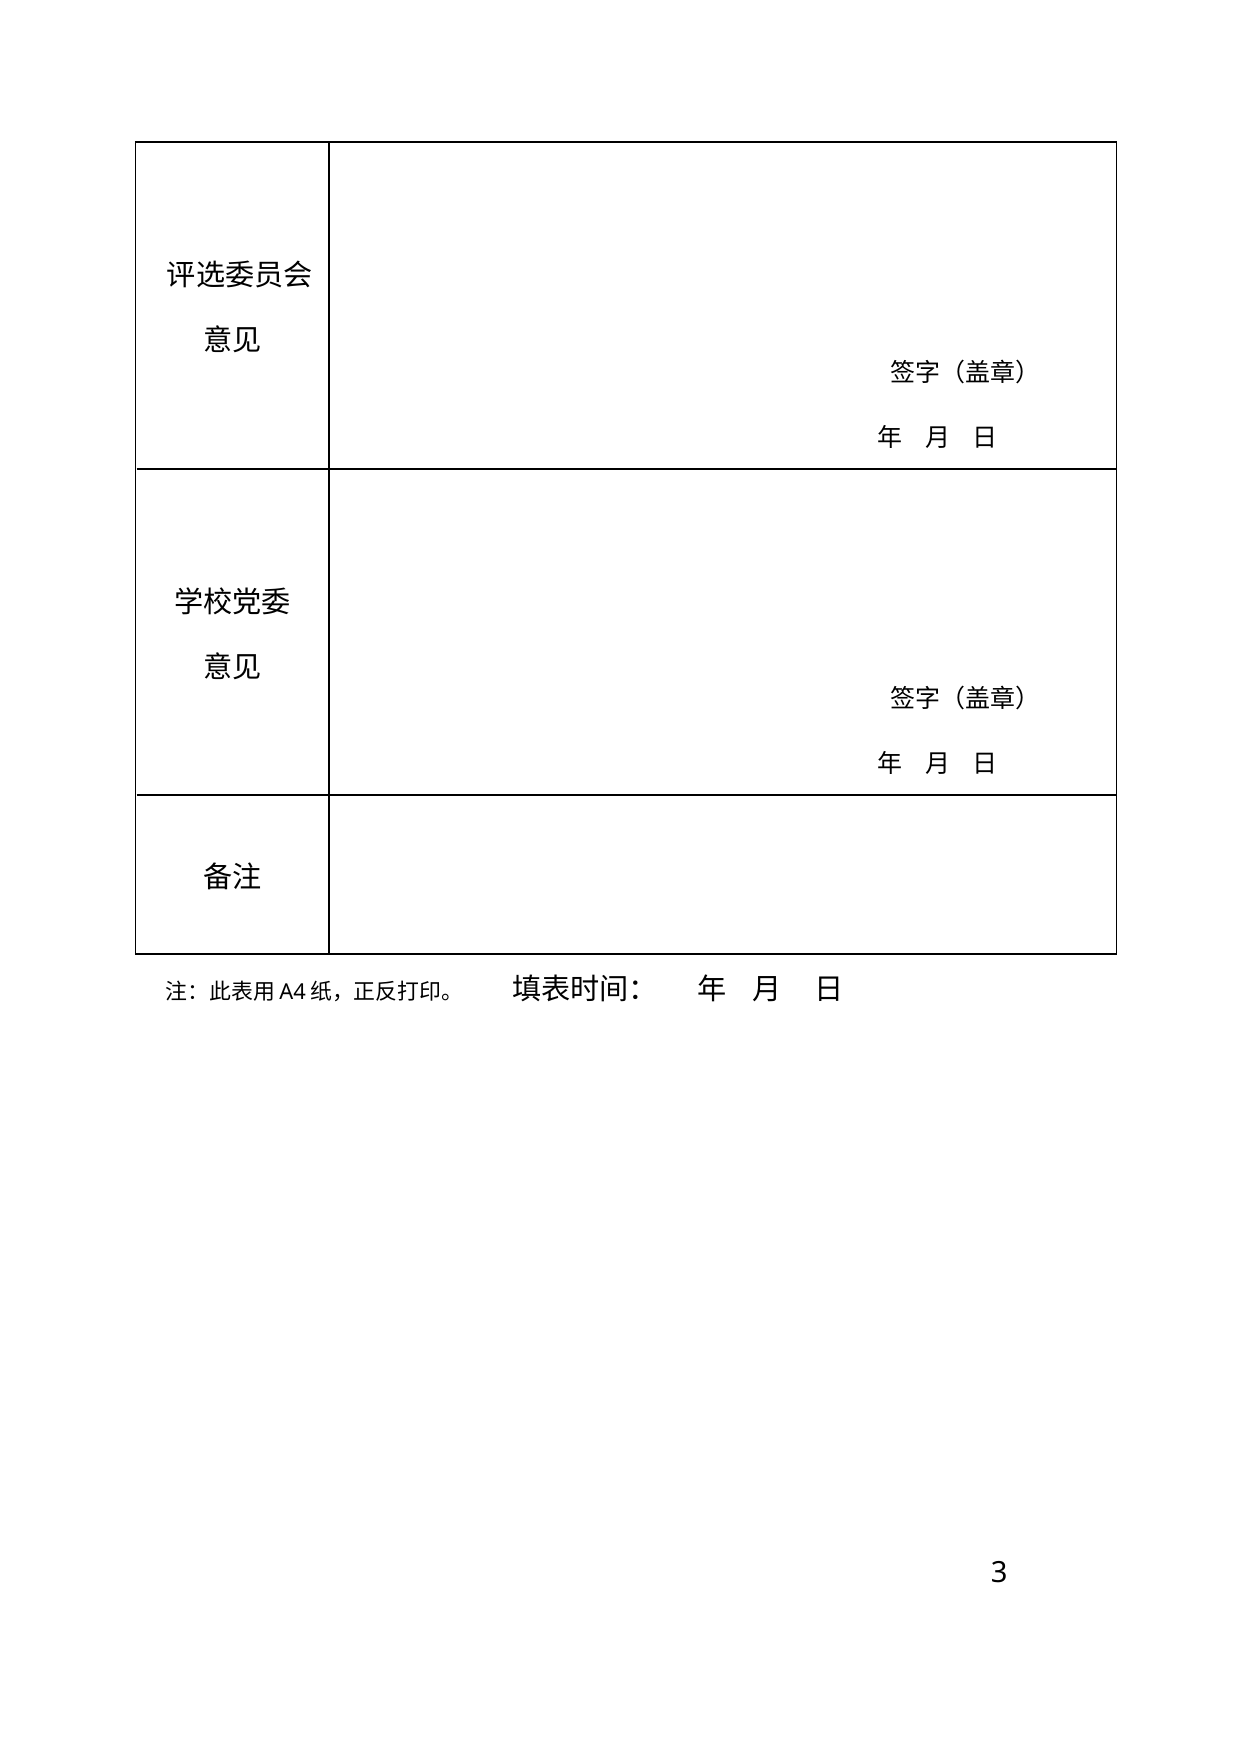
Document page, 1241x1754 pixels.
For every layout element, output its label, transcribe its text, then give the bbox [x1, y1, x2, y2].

text 注：此表用A4纸，正反打印。 填表时间： 年 月 日 [165, 955, 1087, 1019]
table_cell 备注 [136, 795, 328, 953]
table_cell 学校党委 意见 [136, 469, 328, 794]
table_cell [330, 796, 1116, 953]
table_cell 签字（盖章） 年 月 日 [330, 143, 1116, 468]
table_cell 评选委员会意见 [136, 143, 328, 468]
table_cell 签字（盖章） 年 月 日 [330, 470, 1116, 794]
